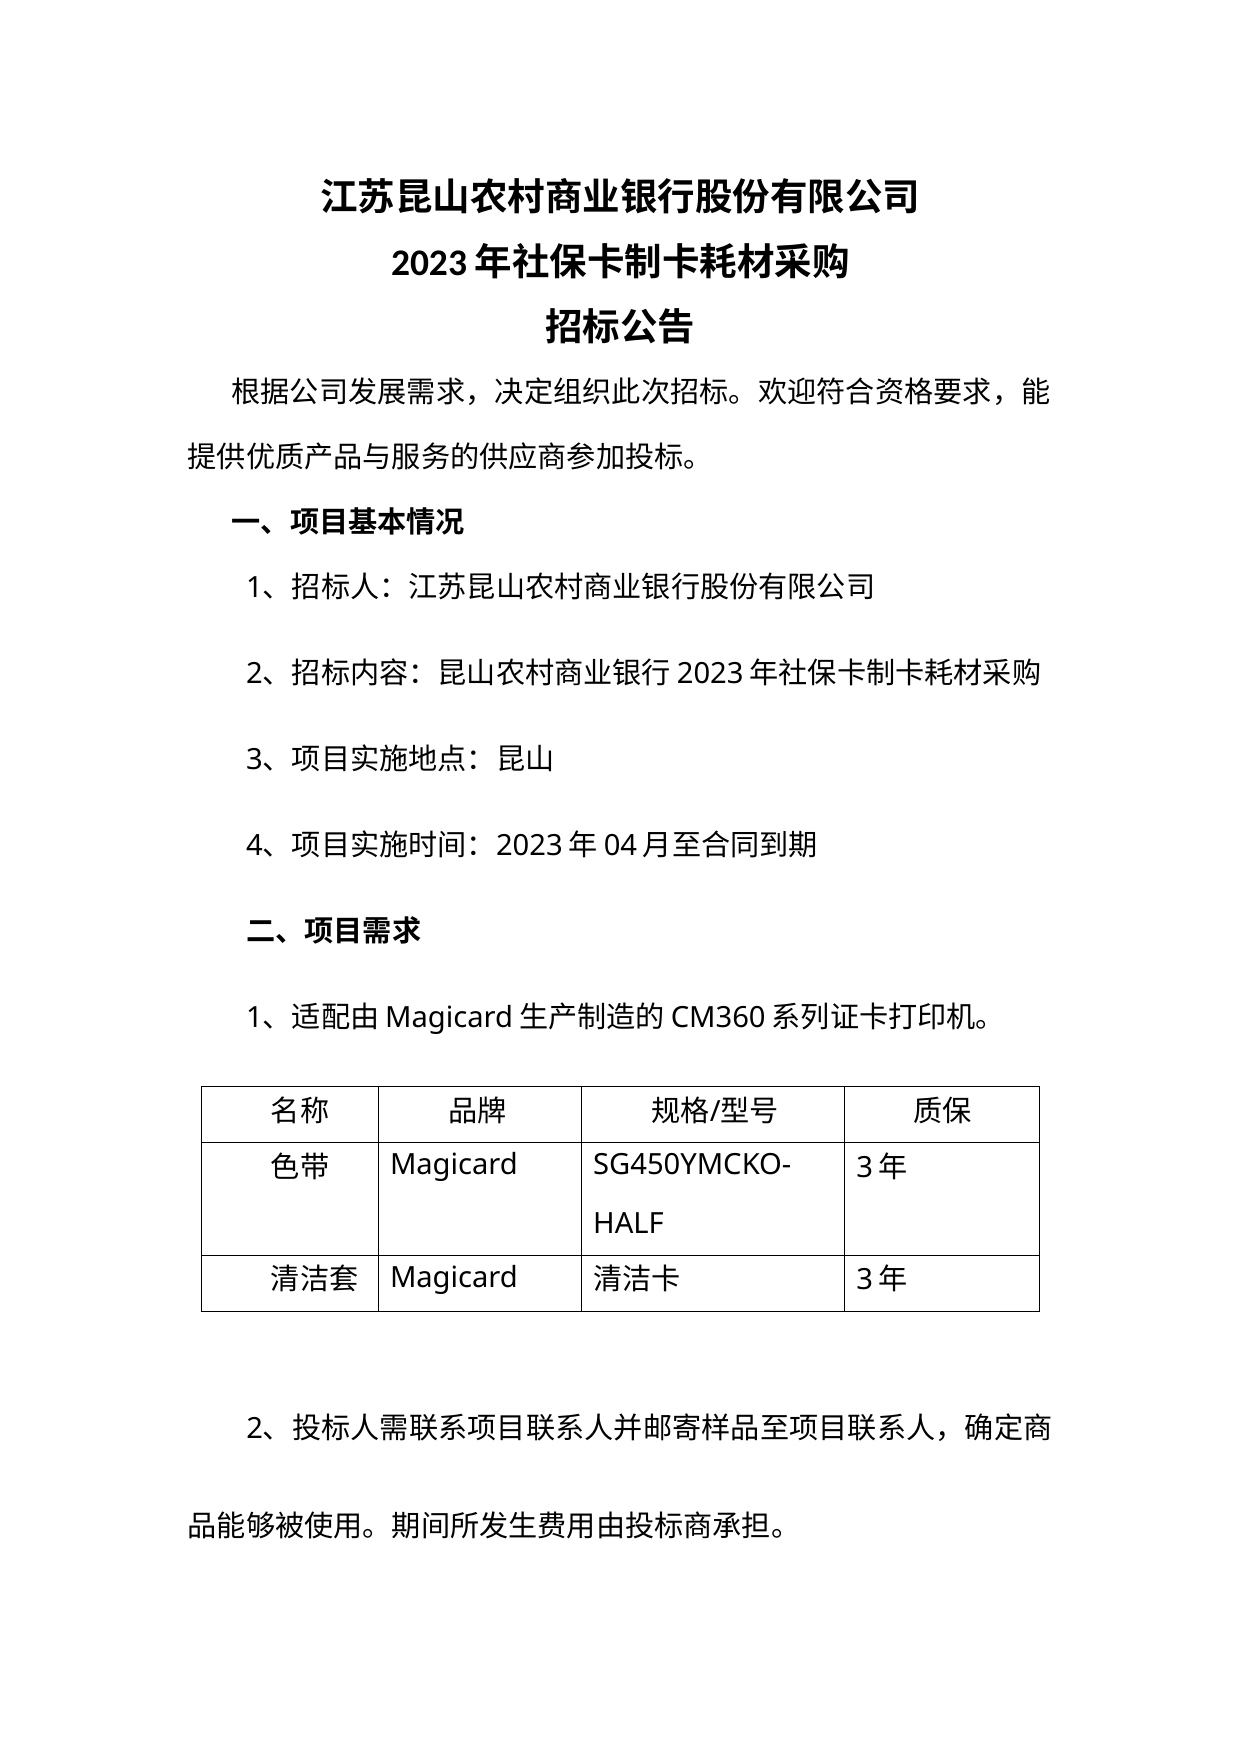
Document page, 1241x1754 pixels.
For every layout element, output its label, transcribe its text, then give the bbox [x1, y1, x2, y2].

table_cell 3年 [845, 1256, 1039, 1311]
table_cell 3年 [845, 1143, 1039, 1255]
text 根据公司发展需求，决定组织此次招标。欢迎符合资格要求，能提供优质产品与服务的供应商参加投标。 [187, 357, 1053, 487]
table_cell Magicard [379, 1256, 581, 1311]
table_cell 色带 [202, 1143, 378, 1255]
text 招标公告 [187, 292, 1053, 357]
text 1、招标人：江苏昆山农村商业银行股份有限公司 [187, 552, 1053, 617]
table_header 名称 [202, 1087, 378, 1142]
text 2023年社保卡制卡耗材采购 [187, 227, 1053, 292]
table_cell 清洁套 [202, 1256, 378, 1311]
text 一、项目基本情况 [187, 487, 1053, 552]
text 4、项目实施时间：2023年04月至合同到期 [187, 810, 1053, 875]
table_cell 清洁卡 [582, 1256, 844, 1311]
table_header 质保 [845, 1087, 1039, 1142]
text 3、项目实施地点：昆山 [187, 724, 1053, 789]
table_cell Magicard [379, 1143, 581, 1255]
text 1、适配由Magicard生产制造的CM360系列证卡打印机。 [187, 983, 1053, 1048]
list 投标人需联系项目联系人并邮寄样品至项目联系人，确定商品能够被使用。期间所发生费用由投标商承担。 [187, 1069, 1053, 1556]
text 2、招标内容：昆山农村商业银行2023年社保卡制卡耗材采购 [187, 638, 1053, 703]
table_cell SG450YMCKO-HALF [582, 1143, 844, 1255]
text 二、项目需求 [187, 897, 1053, 962]
text 江苏昆山农村商业银行股份有限公司 [187, 162, 1053, 227]
table_header 规格/型号 [582, 1087, 844, 1142]
table_header 品牌 [379, 1087, 581, 1142]
